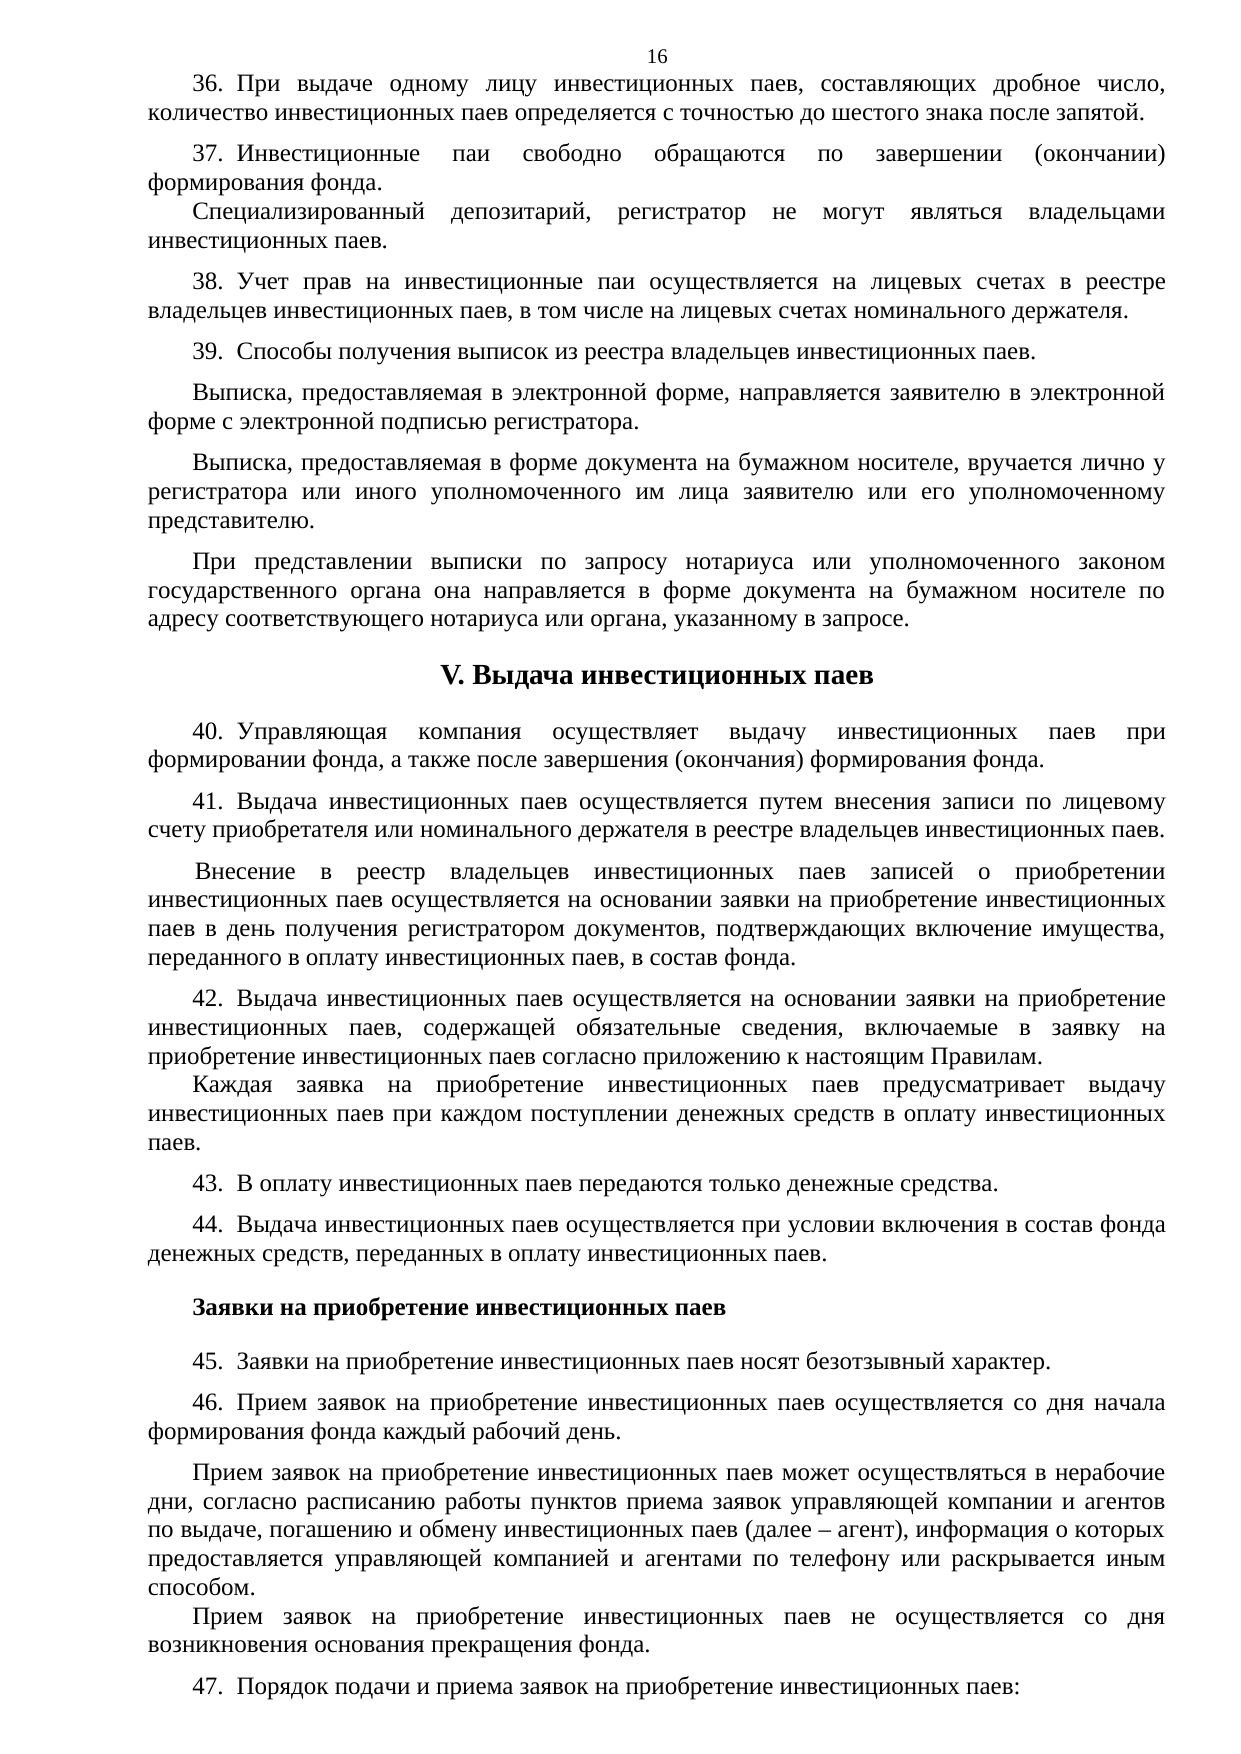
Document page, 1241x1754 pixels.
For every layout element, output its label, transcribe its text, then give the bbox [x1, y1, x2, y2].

text Выписка, предоставляемая в форме документа на бумажном носителе, вручается лично у регистратора или иного уполномоченного им лица заявителю или его уполномоченному представителю. [148, 447, 1166, 533]
list Выдача инвестиционных паев осуществляется при условии включения в состав фонда денежных средств, переданных в оплату инвестиционных паев. [148, 1209, 1166, 1267]
text Выписка, предоставляемая в электронной форме, направляется заявителю в электронной форме с электронной подписью регистратора. [148, 377, 1166, 435]
text Специализированный депозитарий, регистратор не могут являться владельцами инвестиционных паев. [148, 196, 1166, 253]
list Управляющая компания осуществляет выдачу инвестиционных паев при формировании фонда, а также после завершения (окончания) формирования фонда. [148, 716, 1166, 773]
list Инвестиционные паи свободно обращаются по завершении (окончании) формирования фонда. [148, 138, 1166, 196]
list В оплату инвестиционных паев передаются только денежные средства. [148, 1168, 1166, 1197]
subtitle V. Выдача инвестиционных паев [148, 657, 1166, 691]
list Выдача инвестиционных паев осуществляется путем внесения записи по лицевому счету приобретателя или номинального держателя в реестре владельцев инвестиционных паев. [148, 786, 1166, 843]
text Прием заявок на приобретение инвестиционных паев не осуществляется со дня возникновения основания прекращения фонда. [148, 1601, 1166, 1658]
list Прием заявок на приобретение инвестиционных паев осуществляется со дня начала формирования фонда каждый рабочий день. [148, 1387, 1166, 1444]
list При выдаче одному лицу инвестиционных паев, составляющих дробное число, количество инвестиционных паев определяется с точностью до шестого знака после запятой. [148, 68, 1166, 126]
list Учет прав на инвестиционные паи осуществляется на лицевых счетах в реестре владельцев инвестиционных паев, в том числе на лицевых счетах номинального держателя. [148, 266, 1166, 323]
list Заявки на приобретение инвестиционных паев носят безотзывный характер. [148, 1346, 1166, 1374]
list Выдача инвестиционных паев осуществляется на основании заявки на приобретение инвестиционных паев, содержащей обязательные сведения, включаемые в заявку на приобретение инвестиционных паев согласно приложению к настоящим Правилам. [148, 983, 1166, 1069]
text Внесение в реестр владельцев инвестиционных паев записей о приобретении инвестиционных паев осуществляется на основании заявки на приобретение инвестиционных паев в день получения регистратором документов, подтверждающих включение имущества, переданного в оплату инвестиционных паев, в состав фонда. [148, 856, 1166, 971]
text При представлении выписки по запросу нотариуса или уполномоченного законом государственного органа она направляется в форме документа на бумажном носителе по адресу соответствующего нотариуса или органа, указанному в запросе. [148, 546, 1166, 632]
list Порядок подачи и приема заявок на приобретение инвестиционных паев: [148, 1671, 1166, 1699]
text Прием заявок на приобретение инвестиционных паев может осуществляться в нерабочие дни, согласно расписанию работы пунктов приема заявок управляющей компании и агентов по выдаче, погашению и обмену инвестиционных паев (далее – агент), информация о которых предоставляется управляющей компанией и агентами по телефону или раскрывается иным способом. [148, 1457, 1166, 1601]
list Способы получения выписок из реестра владельцев инвестиционных паев. [148, 336, 1166, 365]
text Каждая заявка на приобретение инвестиционных паев предусматривает выдачу инвестиционных паев при каждом поступлении денежных средств в оплату инвестиционных паев. [148, 1069, 1166, 1156]
text Заявки на приобретение инвестиционных паев [148, 1292, 1166, 1321]
